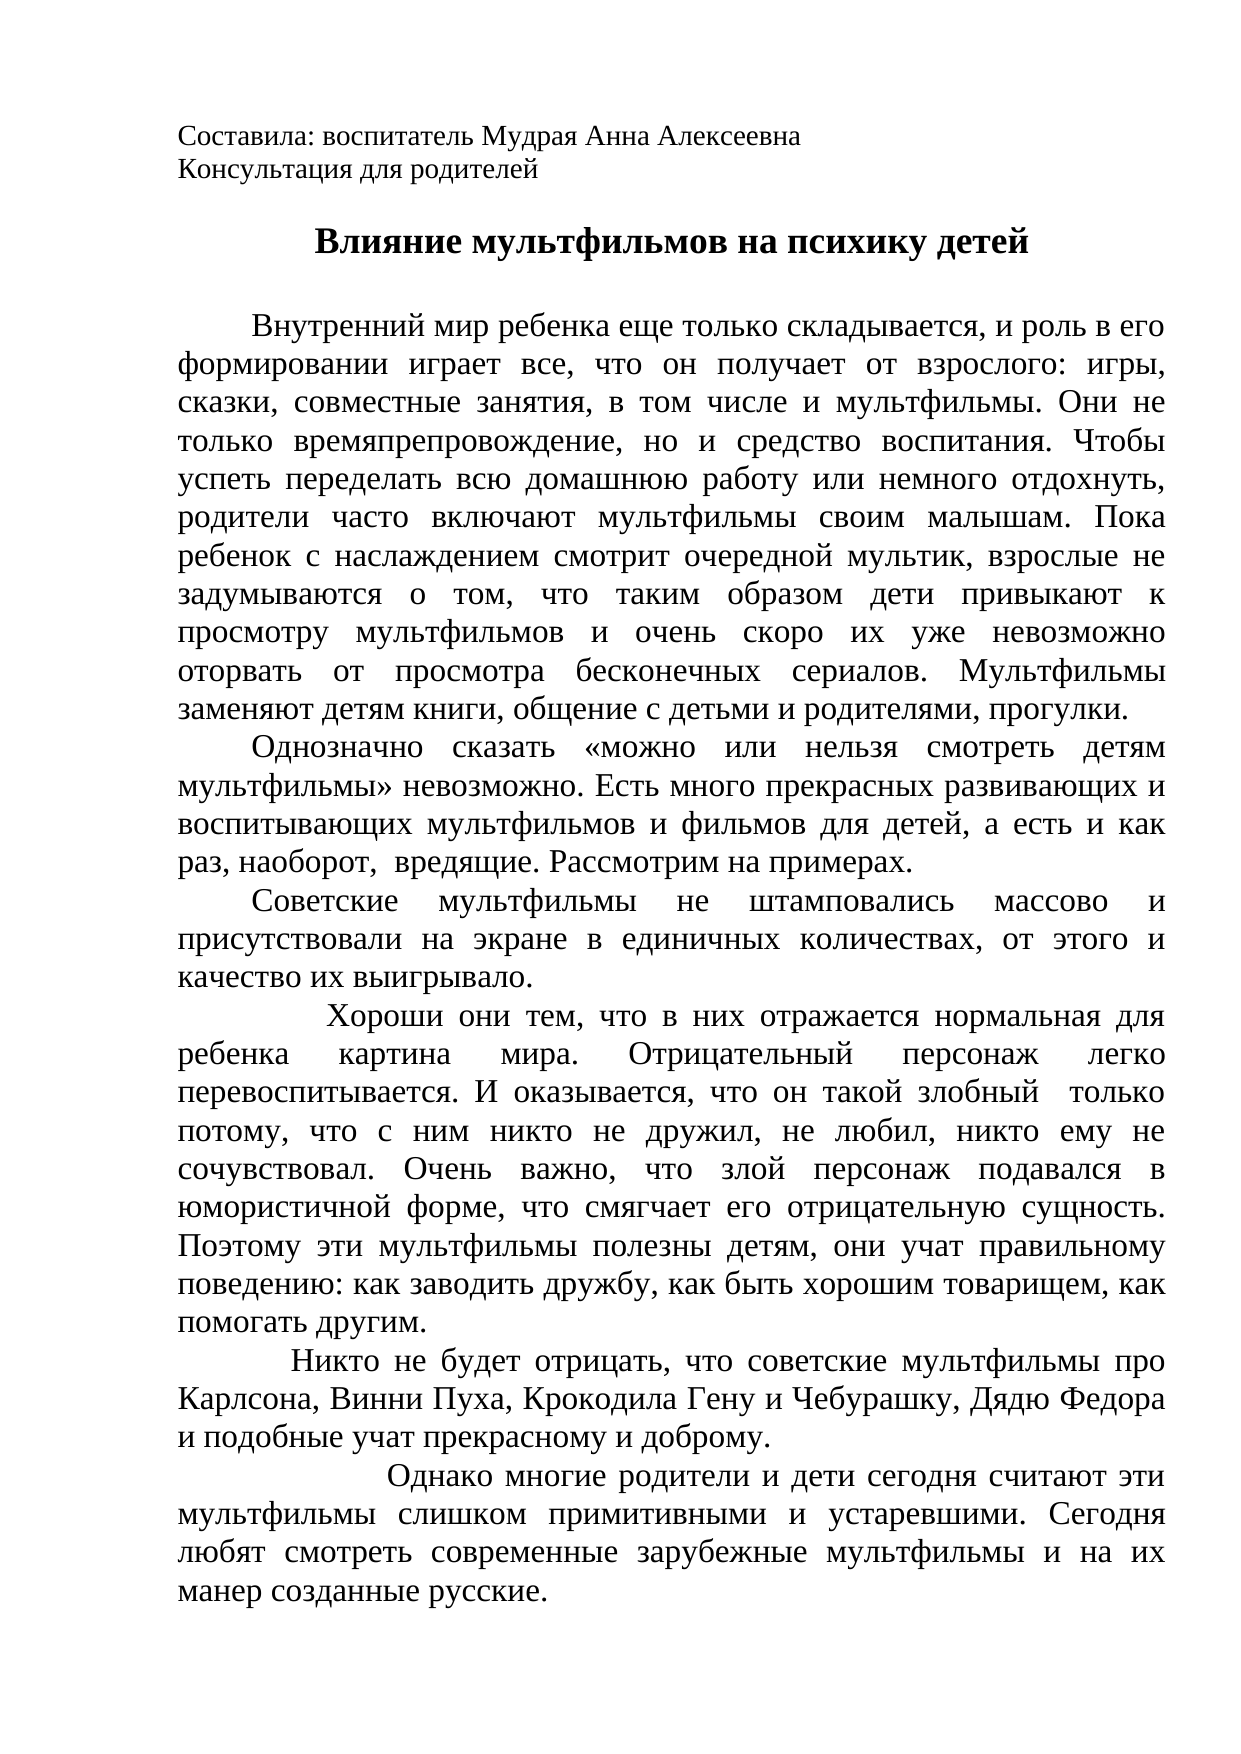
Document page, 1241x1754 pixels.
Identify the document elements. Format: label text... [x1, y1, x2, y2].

text Однозначно сказать «можно или нельзя смотреть детям мультфильмы» невозможно. Есть много прекрасных развивающих и воспитывающих мультфильмов и фильмов для детей, а есть и как раз, наоборот, вредящие. Рассмотрим на примерах. [177, 727, 1167, 880]
text Советские мультфильмы не штамповались массово и присутствовали на экране в единичных количествах, от этого и качество их выигрывало. [177, 880, 1167, 995]
text Хороши они тем, что в них отражается нормальная для ребенка картина мира. Отрицательный персонаж легко перевоспитывается. И оказывается, что он такой злобный только потому, что с ним никто не дружил, не любил, никто ему не сочувствовал. Очень важно, что злой персонаж подавался в юмористичной форме, что смягчает его отрицательную сущность. Поэтому эти мультфильмы полезны детям, они учат правильному поведению: как заводить дружбу, как быть хорошим товарищем, как помогать другим. [177, 995, 1167, 1340]
text Составила: воспитатель Мудрая Анна Алексеевна [177, 118, 1167, 152]
text Никто не будет отрицать, что советские мультфильмы про Карлсона, Винни Пуха, Крокодила Гену и Чебурашку, Дядю Федора и подобные учат прекрасному и доброму. [177, 1340, 1167, 1455]
text Внутренний мир ребенка еще только складывается, и роль в его формировании играет все, что он получает от взрослого: игры, сказки, совместные занятия, в том числе и мультфильмы. Они не только времяпрепровождение, но и средство воспитания. Чтобы успеть переделать всю домашнюю работу или немного отдохнуть, родители часто включают мультфильмы своим малышам. Пока ребенок с наслаждением смотрит очередной мультик, взрослые не задумываются о том, что таким образом дети привыкают к просмотру мультфильмов и очень скоро их уже невозможно оторвать от просмотра бесконечных сериалов. Мультфильмы заменяют детям книги, общение с детьми и родителями, прогулки. [177, 305, 1167, 727]
text Консультация для родителей [177, 152, 1167, 185]
text Влияние мультфильмов на психику детей [177, 219, 1167, 262]
text Однако многие родители и дети сегодня считают эти мультфильмы слишком примитивными и устаревшими. Сегодня любят смотреть современные зарубежные мультфильмы и на их манер созданные русские. [177, 1455, 1167, 1608]
